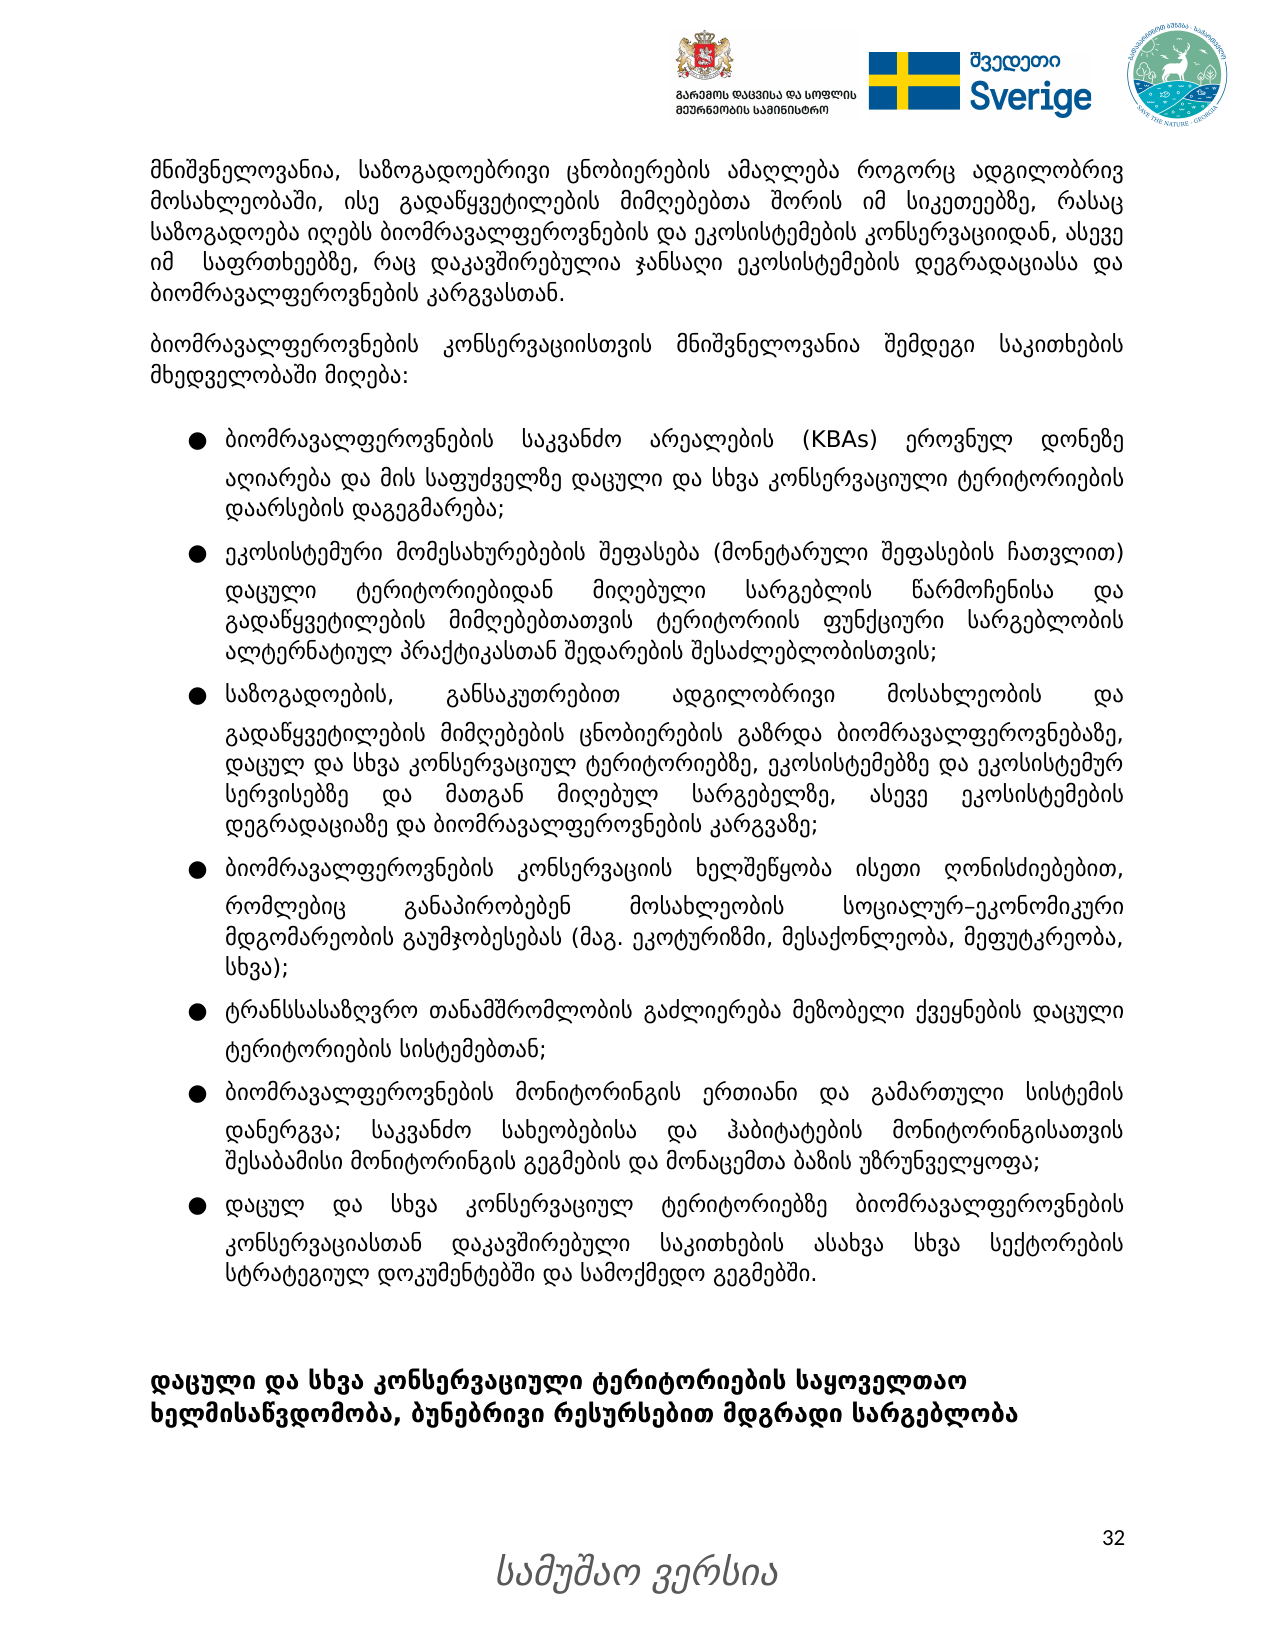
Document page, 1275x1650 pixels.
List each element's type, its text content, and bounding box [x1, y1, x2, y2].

list ტრანსსასაზღვრო თანამშრომლობის გაძლიერება მეზობელი ქვეყნების დაცული ტერიტორიების სისტემებთან; [187, 985, 1125, 1063]
text დაცული და სხვა კონსერვაციული ტერიტორიების საყოველთაო ხელმისაწვდომობა, ბუნებრივი რესურსებით მდგრადი სარგებლობა [150, 1366, 1125, 1429]
picture [669, 30, 860, 120]
list ბიომრავალფეროვნების მონიტორინგის ერთიანი და გამართული სისტემის დანერგვა; საკვანძო სახეობებისა და ჰაბიტატების მონიტორინგისათვის შესაბამისი მონიტორინგის გეგმების და მონაცემთა ბაზის უზრუნველყოფა; [187, 1067, 1125, 1175]
list ეკოსისტემური მომესახურებების შეფასება (მონეტარული შეფასების ჩათვლით) დაცული ტერიტორიებიდან მიღებული სარგებლის წარმოჩენისა და გადაწყვეტილების მიმღებებთათვის ტერიტორიის ფუნქციური სარგებლობის ალტერნატიულ პრაქტიკასთან შედარების შესაძლებლობისთვის; [187, 526, 1125, 665]
list ბიომრავალფეროვნების კონსერვაციის ხელშეწყობა ისეთი ღონისძიებებით, რომლებიც განაპირობებენ მოსახლეობის სოციალურ–ეკონომიკური მდგომარეობის გაუმჯობესებას (მაგ. ეკოტურიზმი, მესაქონლეობა, მეფუტკრეობა, სხვა); [187, 842, 1125, 981]
text ბიომრავალფეროვნების კონსერვაციისთვის მნიშვნელოვანია შემდეგი საკითხების მხედველობაში მიღება: [150, 332, 1125, 389]
picture [1116, 14, 1235, 136]
list ბიომრავალფეროვნების საკვანძო არეალების (KBAs) ეროვნულ დონეზე აღიარება და მის საფუძველზე დაცული და სხვა კონსერვაციული ტერიტორიების დაარსების დაგეგმარება; [187, 414, 1125, 522]
text მნიშვნელოვანია, საზოგადოებრივი ცნობიერების ამაღლება როგორც ადგილობრივ მოსახლეობაში, ისე გადაწყვეტილების მიმღებებთა შორის იმ სიკეთეებზე, რასაც საზოგადოება იღებს ბიომრავალფეროვნების და ეკოსისტემების კონსერვაციიდან, ასევე იმ საფრთხეებზე, რაც დაკავშირებულია ჯანსაღი ეკოსისტემების დეგრადაციასა და ბიომრავალფეროვნების კარგვასთან. [150, 158, 1125, 307]
picture [868, 52, 1092, 118]
list დაცულ და სხვა კონსერვაციულ ტერიტორიებზე ბიომრავალფეროვნების კონსერვაციასთან დაკავშირებული საკითხების ასახვა სხვა სექტორების სტრატეგიულ დოკუმენტებში და სამოქმედო გეგმებში. [187, 1179, 1125, 1287]
list საზოგადოების, განსაკუთრებით ადგილობრივი მოსახლეობის და გადაწყვეტილების მიმღებების ცნობიერების გაზრდა ბიომრავალფეროვნებაზე, დაცულ და სხვა კონსერვაციულ ტერიტორიებზე, ეკოსისტემებზე და ეკოსისტემურ სერვისებზე და მათგან მიღებულ სარგებელზე, ასევე ეკოსისტემების დეგრადაციაზე და ბიომრავალფეროვნების კარგვაზე; [187, 669, 1125, 838]
